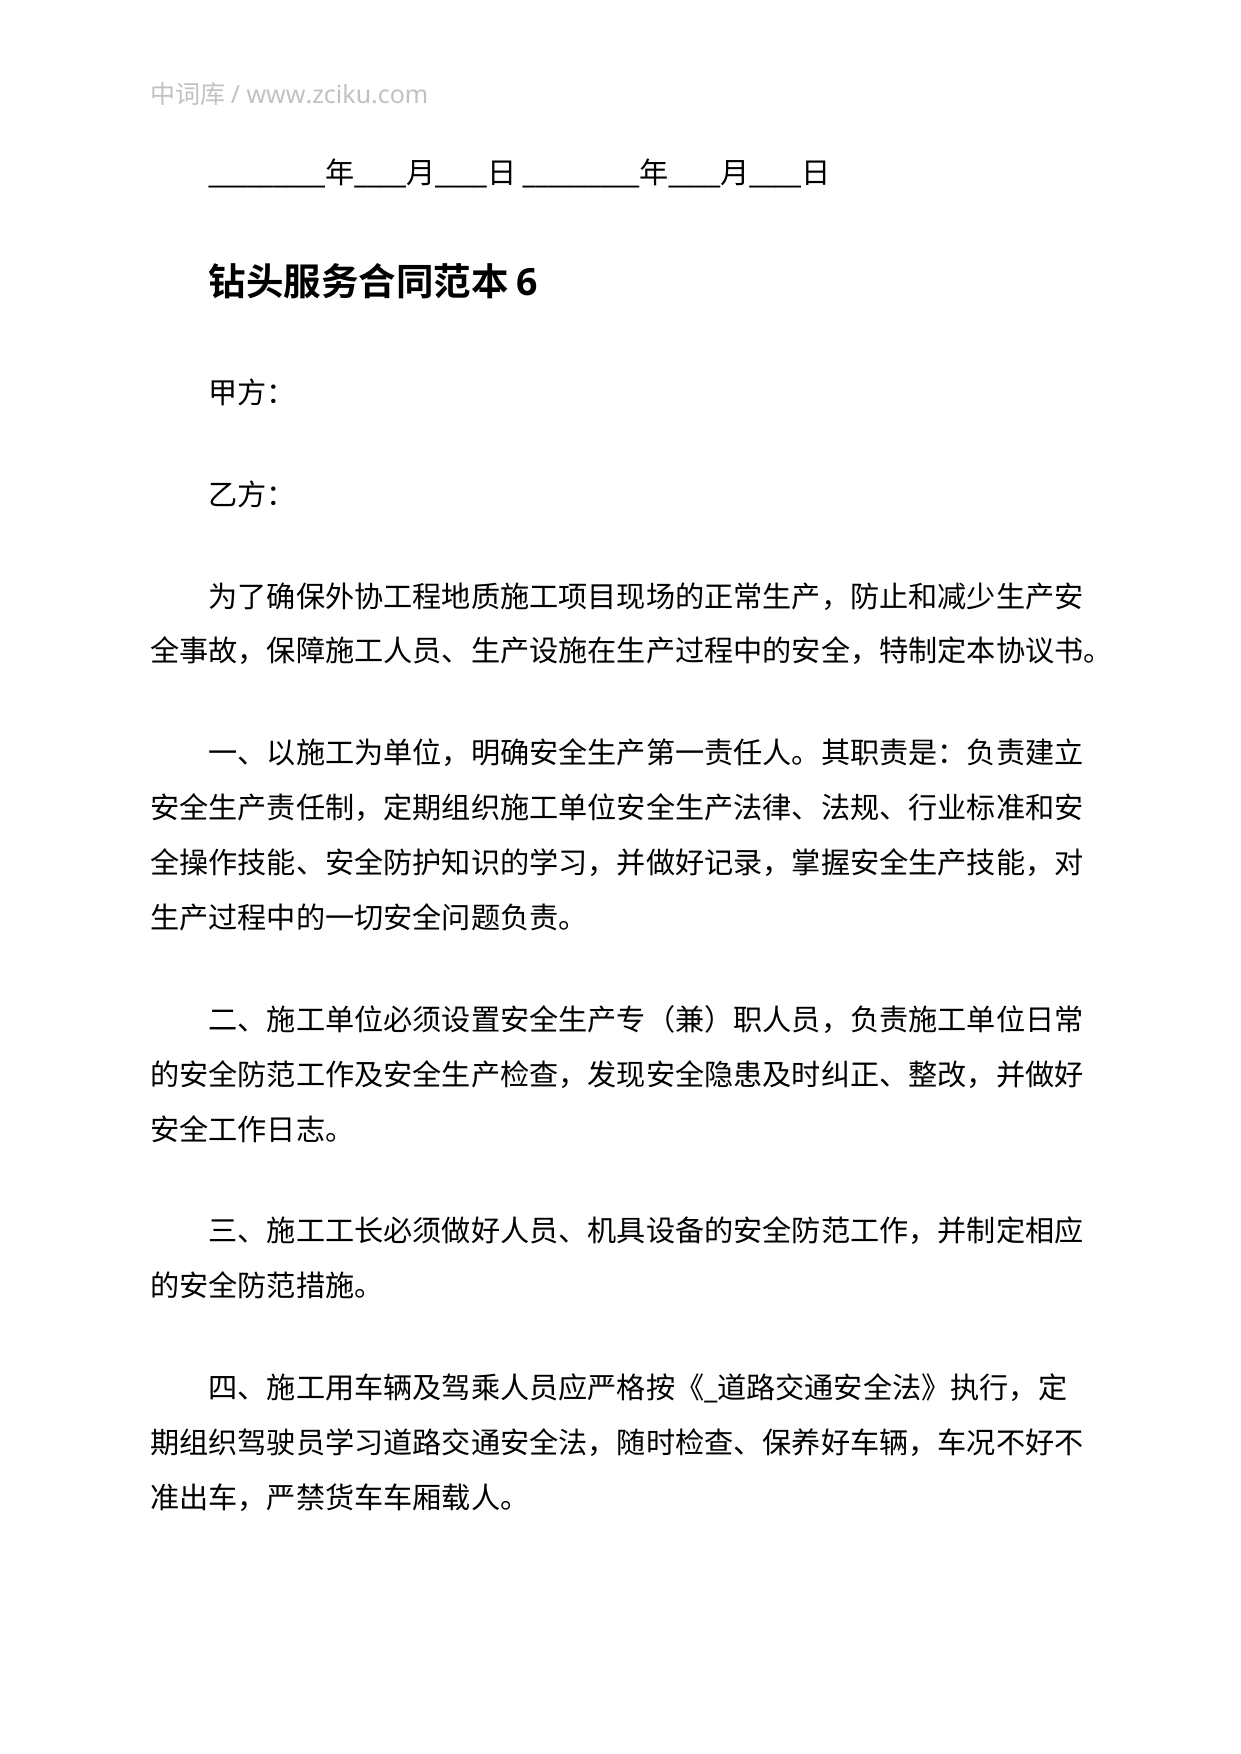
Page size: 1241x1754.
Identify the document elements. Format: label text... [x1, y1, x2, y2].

text 钻头服务合同范本6 [150, 252, 1090, 306]
text 四、施工用车辆及驾乘人员应严格按《_道路交通安全法》执行，定期组织驾驶员学习道路交通安全法，随时检查、保养好车辆，车况不好不准出车，严禁货车车厢载人。 [150, 1364, 1090, 1517]
text 三、施工工长必须做好人员、机具设备的安全防范工作，并制定相应的安全防范措施。 [150, 1208, 1090, 1305]
text _________年____月____日 _________年____月____日 [150, 150, 1090, 192]
text 乙方： [150, 471, 1090, 514]
text 二、施工单位必须设置安全生产专（兼）职人员，负责施工单位日常的安全防范工作及安全生产检查，发现安全隐患及时纠正、整改，并做好安全工作日志。 [150, 996, 1090, 1148]
text 甲方： [150, 369, 1090, 412]
text 一、以施工为单位，明确安全生产第一责任人。其职责是：负责建立安全生产责任制，定期组织施工单位安全生产法律、法规、行业标准和安全操作技能、安全防护知识的学习，并做好记录，掌握安全生产技能，对生产过程中的一切安全问题负责。 [150, 730, 1090, 937]
text 为了确保外协工程地质施工项目现场的正常生产，防止和减少生产安全事故，保障施工人员、生产设施在生产过程中的安全，特制定本协议书。 [150, 573, 1090, 670]
